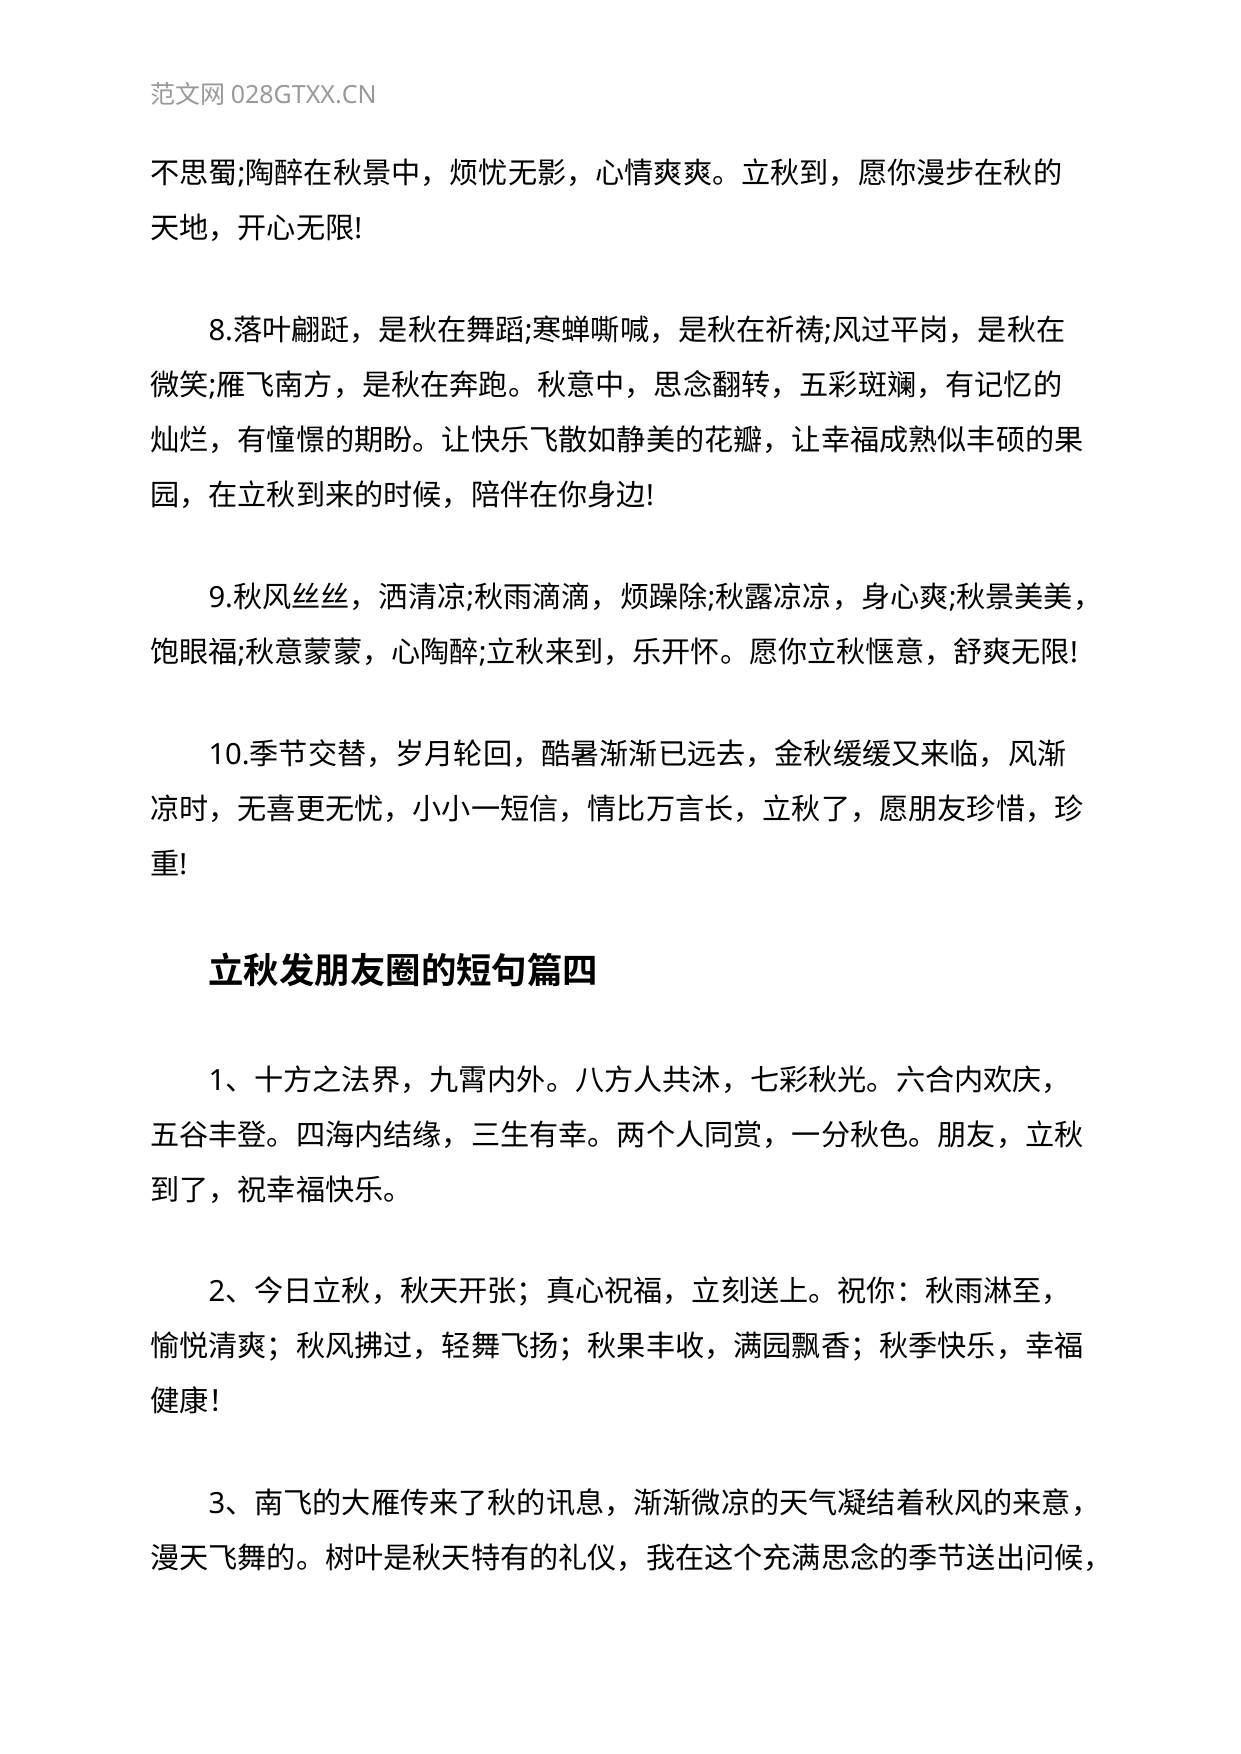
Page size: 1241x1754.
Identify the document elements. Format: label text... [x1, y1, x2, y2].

text 2、今日立秋，秋天开张；真心祝福，立刻送上。祝你：秋雨淋至，愉悦清爽；秋风拂过，轻舞飞扬；秋果丰收，满园飘香；秋季快乐，幸福健康！ [150, 1268, 1090, 1420]
text 1、十方之法界，九霄内外。八方人共沐，七彩秋光。六合内欢庆，五谷丰登。四海内结缘，三生有幸。两个人同赏，一分秋色。朋友，立秋到了，祝幸福快乐。 [150, 1056, 1090, 1208]
text 10.季节交替，岁月轮回，酷暑渐渐已远去，金秋缓缓又来临，风渐凉时，无喜更无忧，小小一短信，情比万言长，立秋了，愿朋友珍惜，珍重! [150, 731, 1090, 883]
text 9.秋风丝丝，洒清凉;秋雨滴滴，烦躁除;秋露凉凉，身心爽;秋景美美，饱眼福;秋意蒙蒙，心陶醉;立秋来到，乐开怀。愿你立秋惬意，舒爽无限! [150, 574, 1090, 671]
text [150, 150, 1090, 247]
text 立秋发朋友圈的短句篇四 [150, 943, 1090, 994]
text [150, 1479, 1090, 1577]
text 8.落叶翩跹，是秋在舞蹈;寒蝉嘶喊，是秋在祈祷;风过平岗，是秋在微笑;雁飞南方，是秋在奔跑。秋意中，思念翻转，五彩斑斓，有记忆的灿烂，有憧憬的期盼。让快乐飞散如静美的花瓣，让幸福成熟似丰硕的果园，在立秋到来的时候，陪伴在你身边! [150, 307, 1090, 514]
